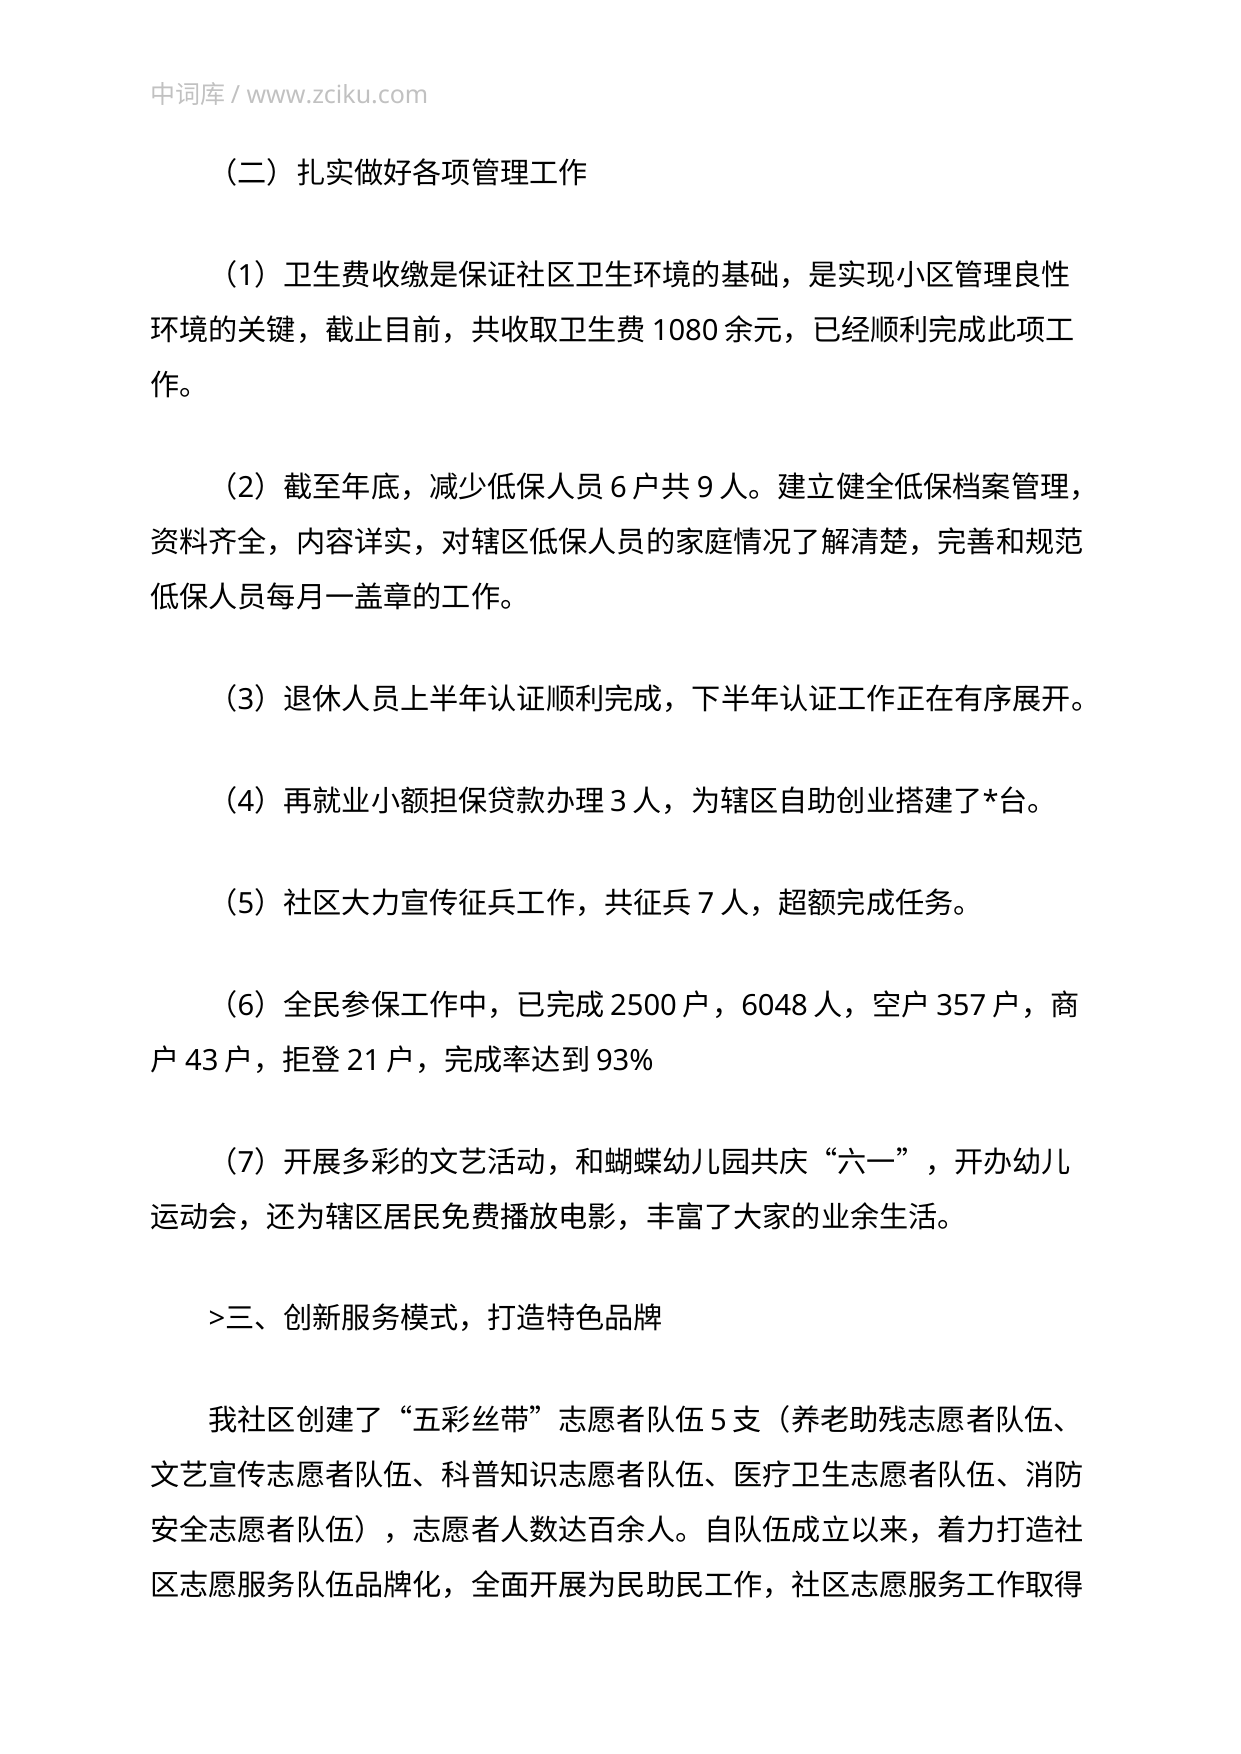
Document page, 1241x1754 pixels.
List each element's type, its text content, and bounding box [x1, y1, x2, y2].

text （6）全民参保工作中，已完成2500户，6048人，空户357户，商户43户，拒登21户，完成率达到93% [150, 981, 1090, 1078]
text （1）卫生费收缴是保证社区卫生环境的基础，是实现小区管理良性环境的关键，截止目前，共收取卫生费1080余元，已经顺利完成此项工作。 [150, 252, 1090, 404]
text （5）社区大力宣传征兵工作，共征兵7人，超额完成任务。 [150, 879, 1090, 922]
text >三、创新服务模式，打造特色品牌 [150, 1295, 1090, 1337]
text （二）扎实做好各项管理工作 [150, 150, 1090, 192]
text （2）截至年底，减少低保人员6户共9人。建立健全低保档案管理，资料齐全，内容详实，对辖区低保人员的家庭情况了解清楚，完善和规范低保人员每月一盖章的工作。 [150, 463, 1090, 616]
text （7）开展多彩的文艺活动，和蝴蝶幼儿园共庆“六一”，开办幼儿运动会，还为辖区居民免费播放电影，丰富了大家的业余生活。 [150, 1138, 1090, 1235]
text （3）退休人员上半年认证顺利完成，下半年认证工作正在有序展开。 [150, 675, 1090, 718]
text （4）再就业小额担保贷款办理3人，为辖区自助创业搭建了*台。 [150, 777, 1090, 819]
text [150, 1397, 1090, 1604]
